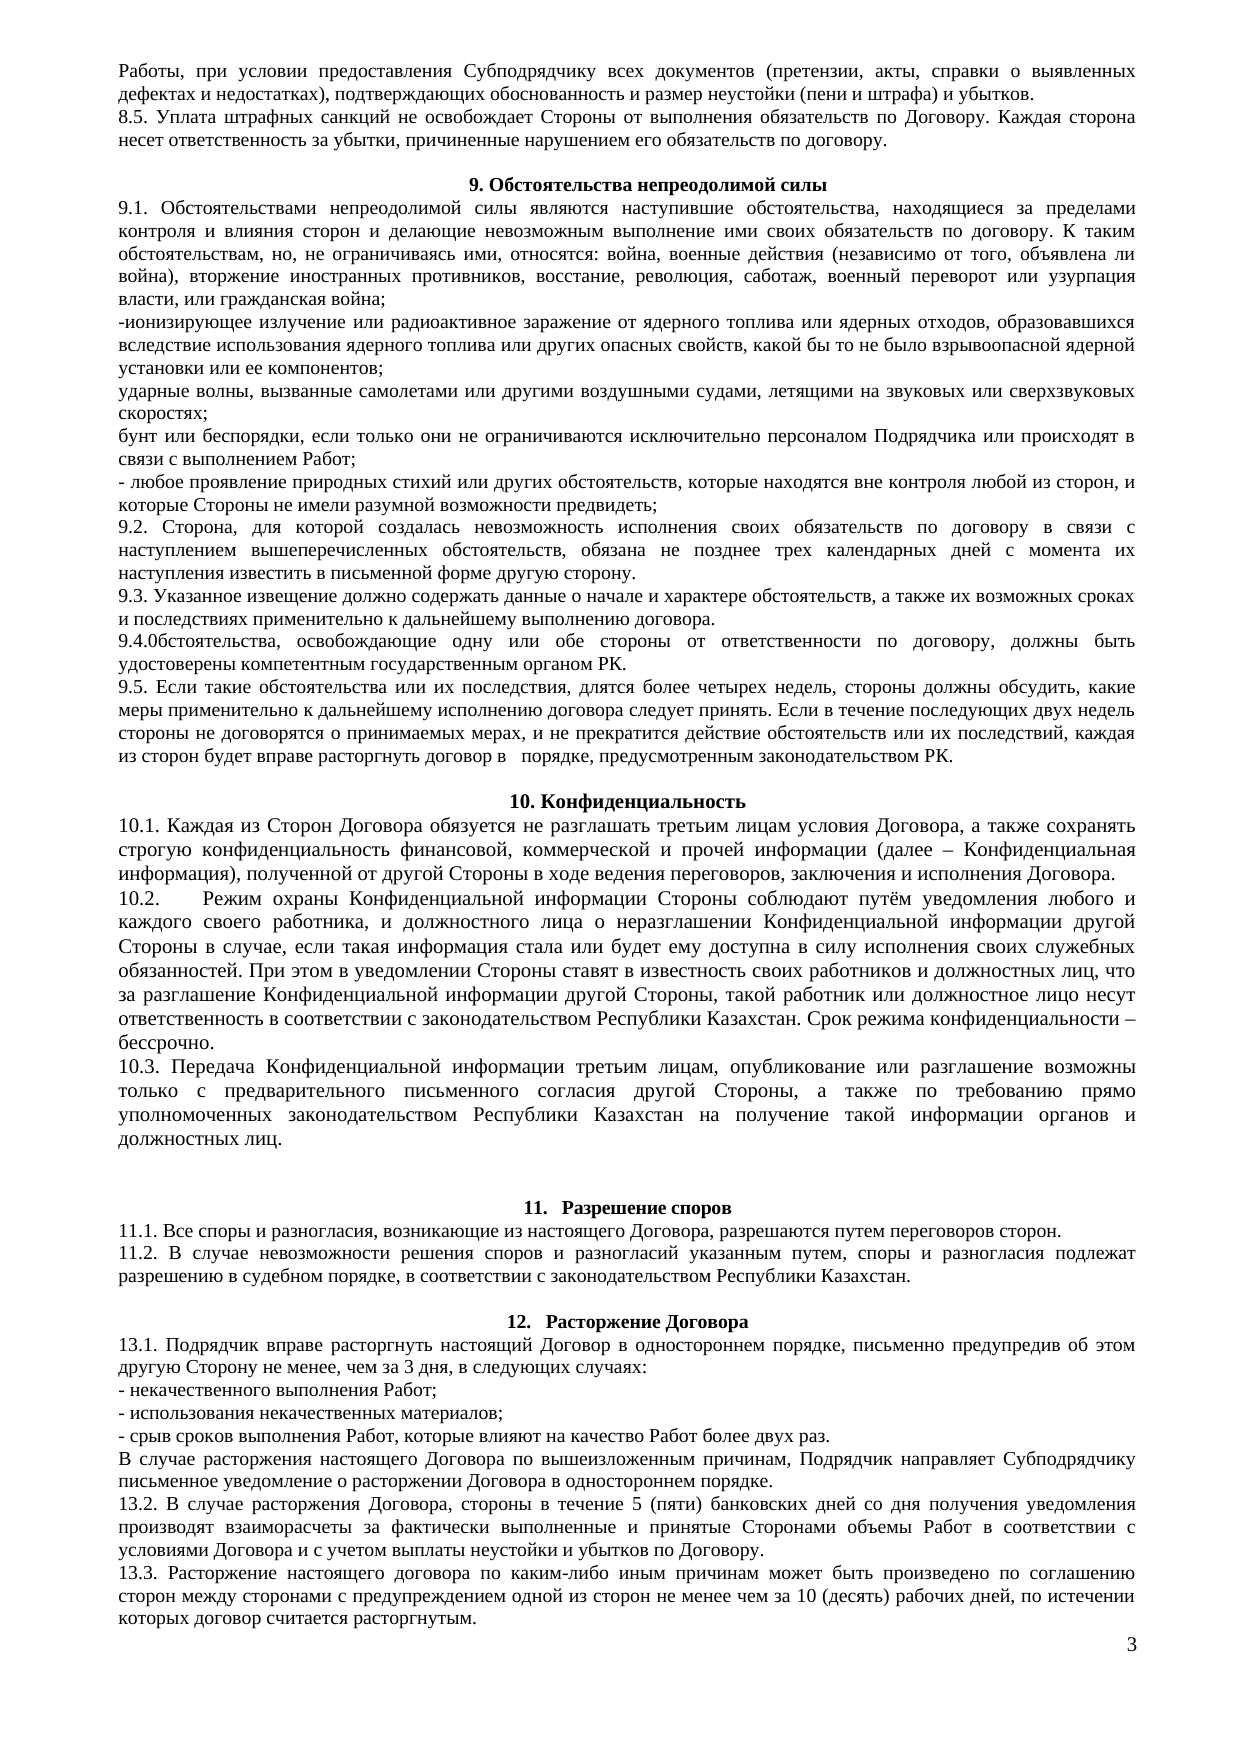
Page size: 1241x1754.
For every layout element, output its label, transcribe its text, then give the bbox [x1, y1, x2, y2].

text 9.3. Указанное извещение должно содержать данные о начале и характере обстоятельств, а также их возможных сроках и последствиях применительно к дальнейшему выполнению договора. [118, 584, 1137, 629]
text 9.2. Сторона, для которой создалась невозможность исполнения своих обязательств по договору в связи с наступлением вышеперечисленных обстоятельств, обязана не позднее трех календарных дней с момента их наступления известить в письменной форме другую сторону. [118, 515, 1137, 584]
text 9.4.0бстоятельства, освобождающие одну или обе стороны от ответственности по договору, должны быть удостоверены компетентным государственным органом РК. [118, 629, 1137, 675]
text 9. Обстоятельства непреодолимой силы [118, 173, 1137, 196]
text 13.1. Подрядчик вправе расторгнуть настоящий Договор в одностороннем порядке, письменно предупредив об этом другую Сторону не менее, чем за 3 дня, в следующих случаях: [118, 1333, 1137, 1378]
text 12. Расторжение Договора [118, 1310, 1137, 1333]
text 10.3. Передача Конфиденциальной информации третьим лицам, опубликование или разглашение возможны только с предварительного письменного согласия другой Стороны, а также по требованию прямо уполномоченных законодательством Республики Казахстан на получение такой информации органов и должностных лиц. [118, 1054, 1137, 1150]
text 11.1. Все споры и разногласия, возникающие из настоящего Договора, разрешаются путем переговоров сторон. [118, 1218, 1137, 1241]
text 10. Конфиденциальность [118, 789, 1137, 813]
text 11.2. В случае невозможности решения споров и разногласий указанным путем, споры и разногласия подлежат разрешению в судебном порядке, в соответствии с законодательством Республики Казахстан. [118, 1241, 1137, 1287]
text - использования некачественных материалов; [118, 1401, 1137, 1424]
text - любое проявление природных стихий или других обстоятельств, которые находятся вне контроля любой из сторон, и которые Стороны не имели разумной возможности предвидеть; [118, 470, 1137, 515]
text -ионизирующее излучение или радиоактивное заражение от ядерного топлива или ядерных отходов, образовавшихся вследствие использования ядерного топлива или других опасных свойств, какой бы то не было взрывоопасной ядерной установки или ее компонентов; [118, 310, 1137, 378]
text бунт или беспорядки, если только они не ограничиваются исключительно персоналом Подрядчика или происходят в связи с выполнением Работ; [118, 424, 1137, 470]
text - срыв сроков выполнения Работ, которые влияют на качество Работ более двух раз. [118, 1424, 1137, 1447]
text В случае расторжения настоящего Договора по вышеизложенным причинам, Подрядчик направляет Субподрядчику письменное уведомление о расторжении Договора в одностороннем порядке. [118, 1447, 1137, 1492]
text 13.3. Расторжение настоящего договора по каким-либо иным причинам может быть произведено по соглашению сторон между сторонами с предупреждением одной из сторон не менее чем за 10 (десять) рабочих дней, по истечении которых договор считается расторгнутым. [118, 1561, 1137, 1629]
text ударные волны, вызванные самолетами или другими воздушными судами, летящими на звуковых или сверхзвуковых скоростях; [118, 378, 1137, 424]
text 10.2. Режим охраны Конфиденциальной информации Стороны соблюдают путём уведомления любого и каждого своего работника, и должностного лица о неразглашении Конфиденциальной информации другой Стороны в случае, если такая информация стала или будет ему доступна в силу исполнения своих служебных обязанностей. При этом в уведомлении Стороны ставят в известность своих работников и должностных лиц, что за разглашение Конфиденциальной информации другой Стороны, такой работник или должностное лицо несут ответственность в соответствии с законодательством Республики Казахстан. Срок режима конфиденциальности – бессрочно. [118, 885, 1137, 1054]
text 9.5. Если такие обстоятельства или их последствия, длятся более четырех недель, стороны должны обсудить, какие меры применительно к дальнейшему исполнению договора следует принять. Если в течение последующих двух недель стороны не договорятся о принимаемых мерах, и не прекратится действие обстоятельств или их последствий, каждая из сторон будет вправе расторгнуть договор в порядке, предусмотренным законодательством РК. [118, 675, 1137, 766]
text - некачественного выполнения Работ; [118, 1378, 1137, 1401]
text 13.2. В случае расторжения Договора, стороны в течение 5 (пяти) банковских дней со дня получения уведомления производят взаиморасчеты за фактически выполненные и принятые Сторонами объемы Работ в соответствии с условиями Договора и с учетом выплаты неустойки и убытков по Договору. [118, 1492, 1137, 1561]
text 11. Разрешение споров [118, 1196, 1137, 1218]
text 10.1. Каждая из Сторон Договора обязуется не разглашать третьим лицам условия Договора, а также сохранять строгую конфиденциальность финансовой, коммерческой и прочей информации (далее – Конфиденциальная информация), полученной от другой Стороны в ходе ведения переговоров, заключения и исполнения Договора. [118, 813, 1137, 885]
text 8.5. Уплата штрафных санкций не освобождает Стороны от выполнения обязательств по Договору. Каждая сторона несет ответственность за убытки, причиненные нарушением его обязательств по договору. [118, 105, 1137, 150]
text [118, 59, 1137, 105]
text 9.1. Обстоятельствами непреодолимой силы являются наступившие обстоятельства, находящиеся за пределами контроля и влияния сторон и делающие невозможным выполнение ими своих обязательств по договору. К таким обстоятельствам, но, не ограничиваясь ими, относятся: война, военные действия (независимо от того, объявлена ли война), вторжение иностранных противников, восстание, революция, саботаж, военный переворот или узурпация власти, или гражданская война; [118, 196, 1137, 310]
